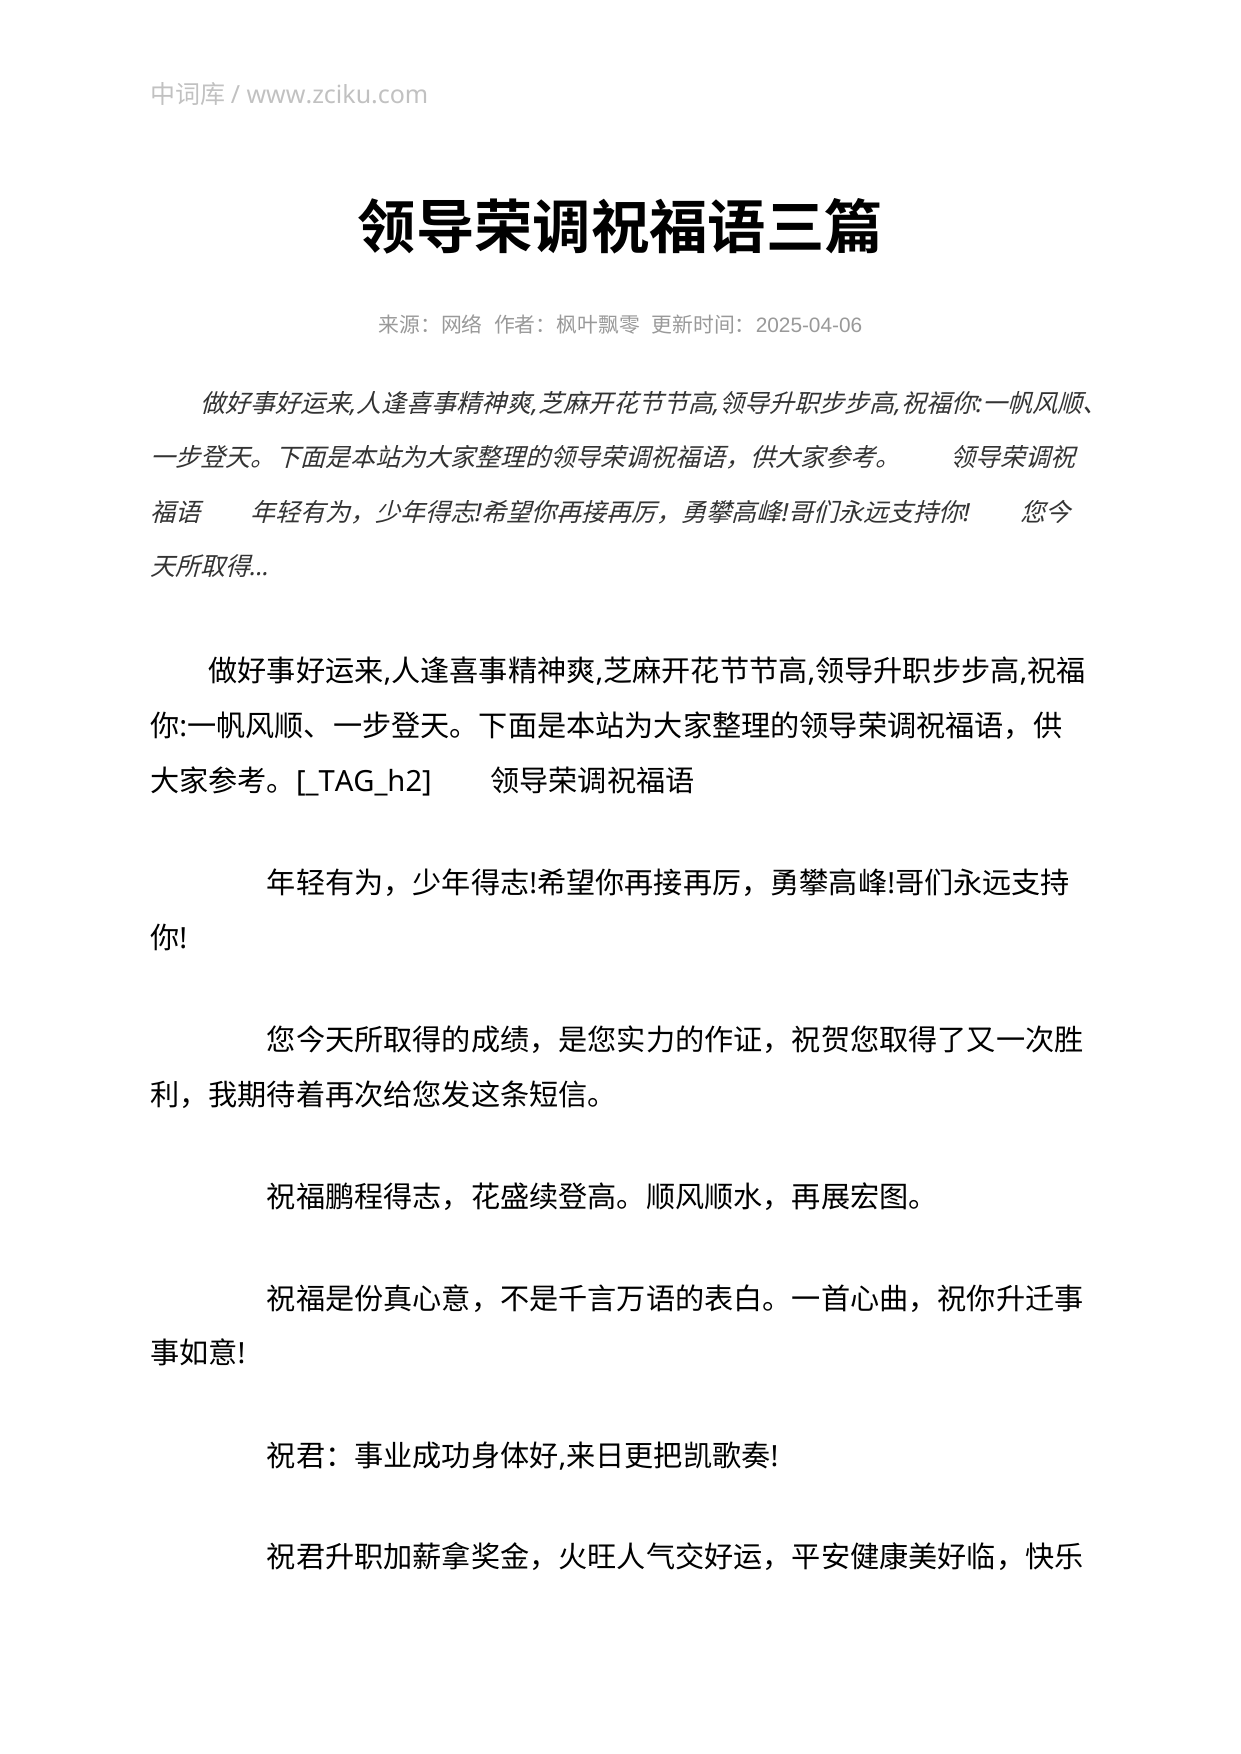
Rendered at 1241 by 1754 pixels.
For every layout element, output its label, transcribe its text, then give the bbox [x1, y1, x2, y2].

text 做好事好运来,人逢喜事精神爽,芝麻开花节节高,领导升职步步高,祝福你:一帆风顺、一步登天。下面是本站为大家整理的领导荣调祝福语，供大家参考。 领导荣调祝福语 年轻有为，少年得志!希望你再接再厉，勇攀高峰!哥们永远支持你! 您今天所取得... [150, 383, 1090, 583]
text 祝福鹏程得志，花盛续登高。顺风顺水，再展宏图。 [150, 1173, 1090, 1216]
subtitle 领导荣调祝福语三篇 [150, 181, 1090, 266]
text 做好事好运来,人逢喜事精神爽,芝麻开花节节高,领导升职步步高,祝福你:一帆风顺、一步登天。下面是本站为大家整理的领导荣调祝福语，供大家参考。[_TAG_h2] 领导荣调祝福语 [150, 648, 1090, 800]
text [150, 1534, 1090, 1576]
text 来源：网络 作者：枫叶飘零 更新时间：2025-04-06 [150, 313, 1090, 337]
text 祝君：事业成功身体好,来日更把凯歌奏! [150, 1432, 1090, 1474]
text 您今天所取得的成绩，是您实力的作证，祝贺您取得了又一次胜利，我期待着再次给您发这条短信。 [150, 1017, 1090, 1114]
text 年轻有为，少年得志!希望你再接再厉，勇攀高峰!哥们永远支持你! [150, 860, 1090, 957]
text 祝福是份真心意，不是千言万语的表白。一首心曲，祝你升迁事事如意! [150, 1275, 1090, 1372]
